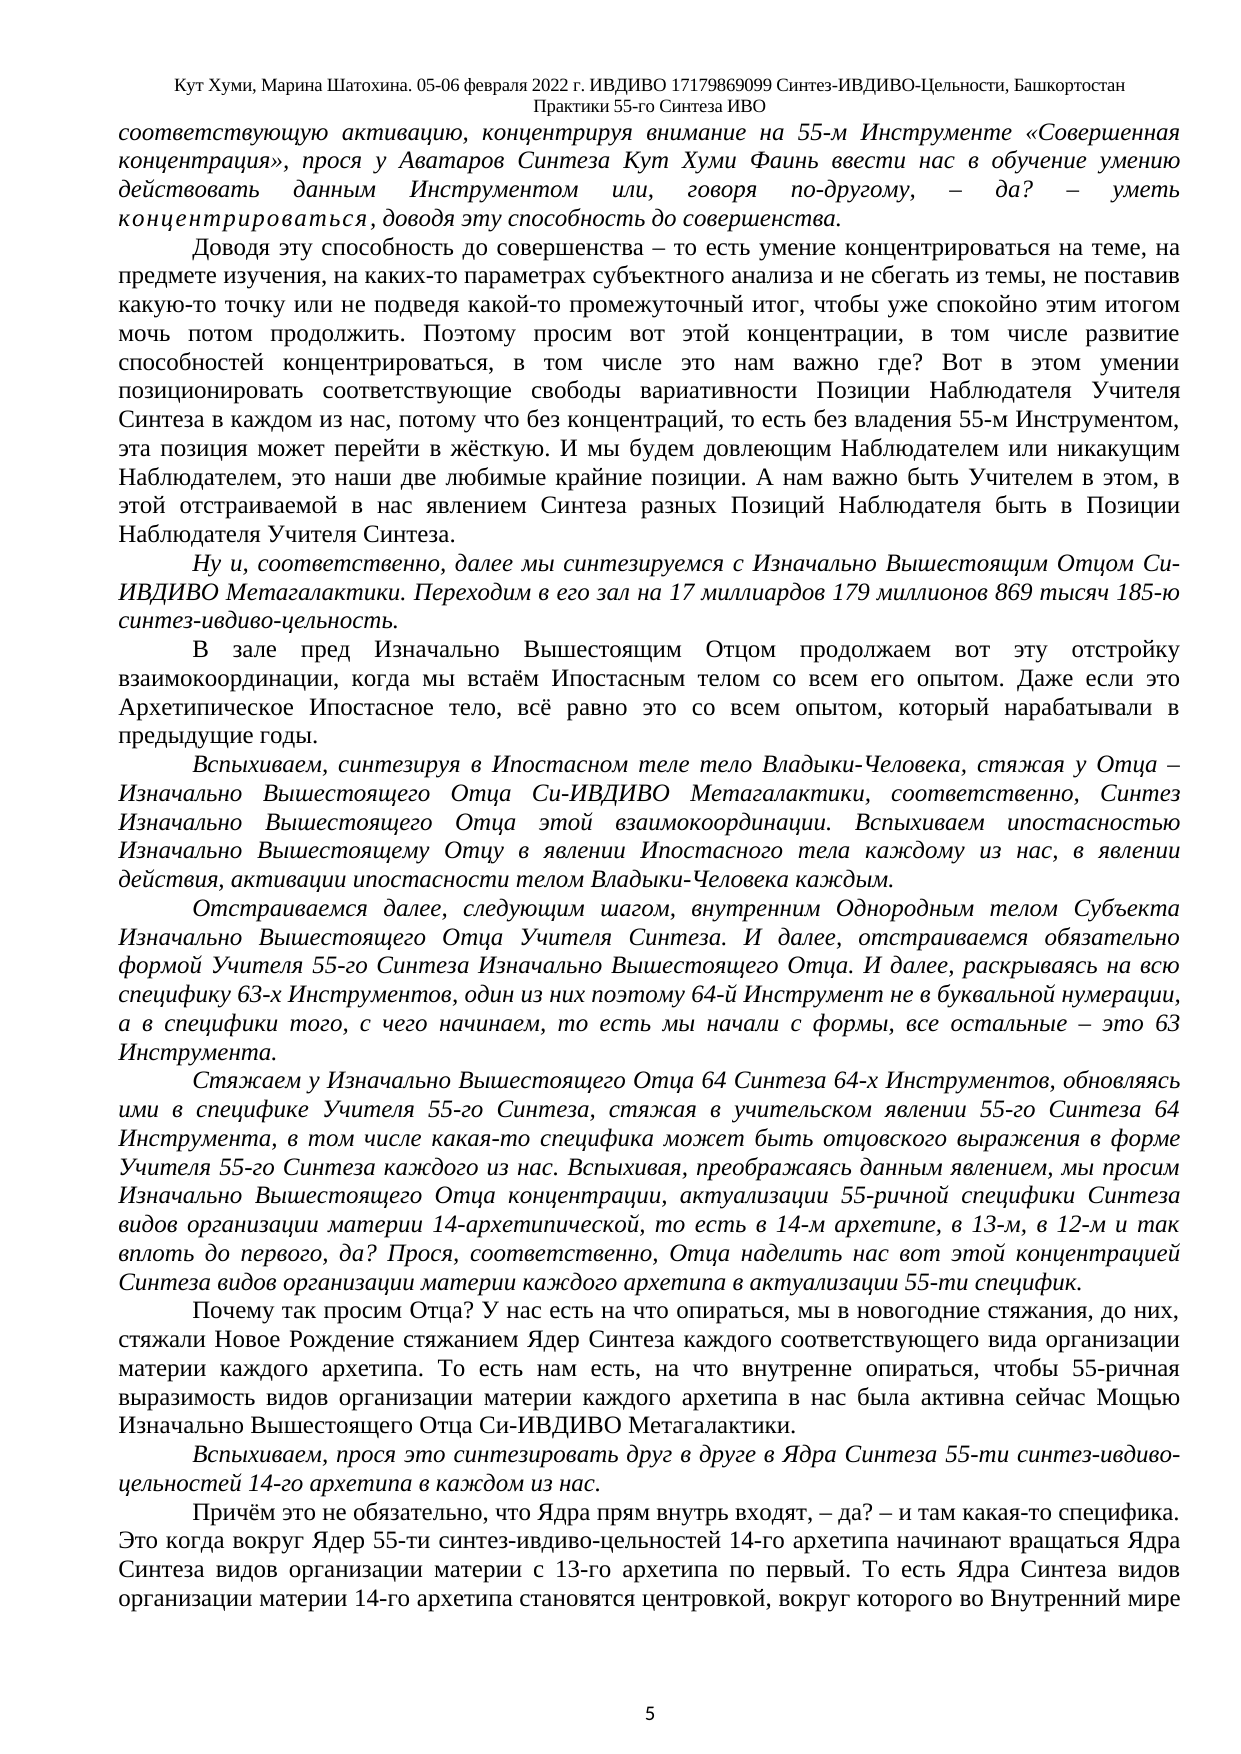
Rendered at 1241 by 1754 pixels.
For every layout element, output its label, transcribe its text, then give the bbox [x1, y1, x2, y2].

text Вспыхиваем, прося это синтезировать друг в друге в Ядра Синтеза 55-ти синтез-ивдиво-цельностей 14-го архетипа в каждом из нас. [118, 1439, 1181, 1497]
text В зале пред Изначально Вышестоящим Отцом продолжаем вот эту отстройку взаимокоординации, когда мы встаём Ипостасным телом со всем его опытом. Даже если это Архетипическое Ипостасное тело, всё равно это со всем опытом, который нарабатывали в предыдущие годы. [118, 634, 1181, 749]
text Ну и, соответственно, далее мы синтезируемся с Изначально Вышестоящим Отцом Си-ИВДИВО Метагалактики. Переходим в его зал на 17 миллиардов 179 миллионов 869 тысяч 185-ю синтез-ивдиво-цельность. [118, 548, 1181, 634]
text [118, 1497, 1181, 1612]
text Стяжаем у Изначально Вышестоящего Отца 64 Синтеза 64-х Инструментов, обновляясь ими в специфике Учителя 55-го Синтеза, стяжая в учительском явлении 55-го Синтеза 64 Инструмента, в том числе какая-то специфика может быть отцовского выражения в форме Учителя 55-го Синтеза каждого из нас. Вспыхивая, преображаясь данным явлением, мы просим Изначально Вышестоящего Отца концентрации, актуализации 55-ричной специфики Синтеза видов организации материи 14-архетипической, то есть в 14-м архетипе, в 13-м, в 12-м и так вплоть до первого, да? Прося, соответственно, Отца наделить нас вот этой концентрацией Синтеза видов организации материи каждого архетипа в актуализации 55-ти специфик. [118, 1066, 1181, 1296]
text Отстраиваемся далее, следующим шагом, внутренним Однородным телом Субъекта Изначально Вышестоящего Отца Учителя Синтеза. И далее, отстраиваемся обязательно формой Учителя 55-го Синтеза Изначально Вышестоящего Отца. И далее, раскрываясь на всю специфику 63-х Инструментов, один из них поэтому 64-й Инструмент не в буквальной нумерации, а в специфики того, с чего начинаем, то есть мы начали с формы, все остальные – это 63 Инструмента. [118, 893, 1181, 1066]
text Доводя эту способность до совершенства – то есть умение концентрироваться на теме, на предмете изучения, на каких-то параметрах субъектного анализа и не сбегать из темы, не поставив какую-то точку или не подведя какой-то промежуточный итог, чтобы уже спокойно этим итогом мочь потом продолжить. Поэтому просим вот этой концентрации, в том числе развитие способностей концентрироваться, в том числе это нам важно где? Вот в этом умении позиционировать соответствующие свободы вариативности Позиции Наблюдателя Учителя Синтеза в каждом из нас, потому что без концентраций, то есть без владения 55-м Инструментом, эта позиция может перейти в жёсткую. И мы будем довлеющим Наблюдателем или никакущим Наблюдателем, это наши две любимые крайние позиции. А нам важно быть Учителем в этом, в этой отстраиваемой в нас явлением Синтеза разных Позиций Наблюдателя быть в Позиции Наблюдателя Учителя Синтеза. [118, 232, 1181, 548]
text Вспыхиваем, синтезируя в Ипостасном теле тело Владыки-Человека, стяжая у Отца – Изначально Вышестоящего Отца Си-ИВДИВО Метагалактики, соответственно, Синтез Изначально Вышестоящего Отца этой взаимокоординации. Вспыхиваем ипостасностью Изначально Вышестоящему Отцу в явлении Ипостасного тела каждому из нас, в явлении действия, активации ипостасности телом Владыки-Человека каждым. [118, 749, 1181, 893]
text Почему так просим Отца? У нас есть на что опираться, мы в новогодние стяжания, до них, стяжали Новое Рождение стяжанием Ядер Синтеза каждого соответствующего вида организации материи каждого архетипа. То есть нам есть, на что внутренне опираться, чтобы 55-ричная выразимость видов организации материи каждого архетипа в нас была активна сейчас Мощью Изначально Вышестоящего Отца Си-ИВДИВО Метагалактики. [118, 1296, 1181, 1439]
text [118, 117, 1181, 232]
